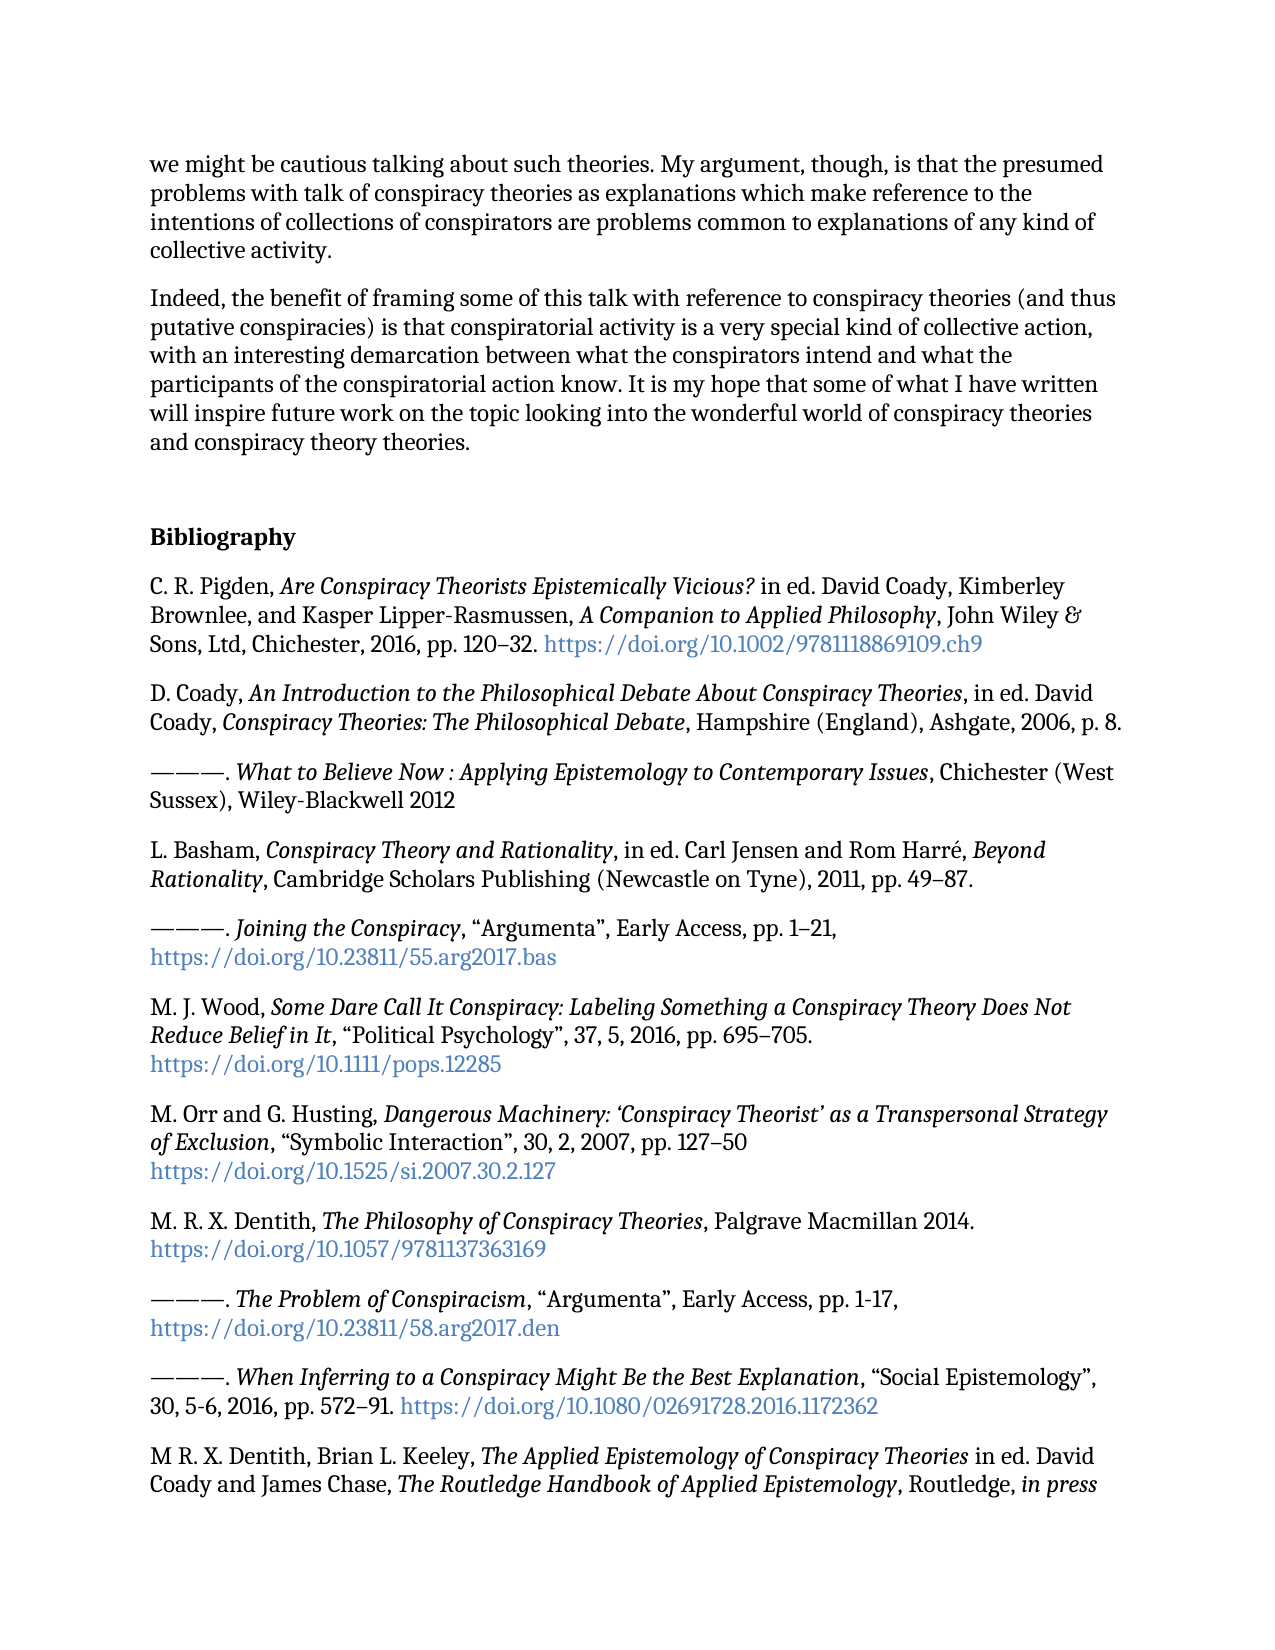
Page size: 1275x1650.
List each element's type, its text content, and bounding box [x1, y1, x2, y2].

text ———. Joining the Conspiracy, “Argumenta”, Early Access, pp. 1–21, https://doi.org/10.23811/55.arg2017.bas [150, 914, 1125, 972]
text ———. What to Believe Now : Applying Epistemology to Contemporary Issues, Chichester (West Sussex), Wiley-Blackwell 2012 [150, 757, 1125, 815]
text M R. X. Dentith, Brian L. Keeley, The Applied Epistemology of Conspiracy Theories in ed. David Coady and James Chase, The Routledge Handbook of Applied Epistemology, Routledge, in press [150, 1442, 1125, 1499]
text L. Basham, Conspiracy Theory and Rationality, in ed. Carl Jensen and Rom Harré, Beyond Rationality, Cambridge Scholars Publishing (Newcastle on Tyne), 2011, pp. 49–87. [150, 836, 1125, 893]
text M. J. Wood, Some Dare Call It Conspiracy: Labeling Something a Conspiracy Theory Does Not Reduce Belief in It, “Political Psychology”, 37, 5, 2016, pp. 695–705. https://doi.org/10.1111/pops.12285 [150, 992, 1125, 1079]
text ———. When Inferring to a Conspiracy Might Be the Best Explanation, “Social Epistemology”, 30, 5-6, 2016, pp. 572–91. https://doi.org/10.1080/02691728.2016.1172362 [150, 1363, 1125, 1421]
text Indeed, the benefit of framing some of this talk with reference to conspiracy theories (and thus putative conspiracies) is that conspiratorial activity is a very special kind of collective action, with an interesting demarcation between what the conspirators intend and what the participants of the conspiratorial action know. It is my hope that some of what I have written will inspire future work on the topic looking into the wonderful world of conspiracy theories and conspiracy theory theories. [150, 284, 1125, 456]
text C. R. Pigden, Are Conspiracy Theorists Epistemically Vicious? in ed. David Coady, Kimberley Brownlee, and Kasper Lipper-Rasmussen, A Companion to Applied Philosophy, John Wiley & Sons, Ltd, Chichester, 2016, pp. 120–32. https://doi.org/10.1002/9781118869109.ch9 [150, 572, 1125, 658]
text D. Coady, An Introduction to the Philosophical Debate About Conspiracy Theories, in ed. David Coady, Conspiracy Theories: The Philosophical Debate, Hampshire (England), Ashgate, 2006, p. 8. [150, 679, 1125, 737]
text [150, 150, 1125, 265]
text M. R. X. Dentith, The Philosophy of Conspiracy Theories, Palgrave Macmillan 2014. https://doi.org/10.1057/9781137363169 [150, 1207, 1125, 1264]
text Bibliography [150, 522, 1125, 551]
text ———. The Problem of Conspiracism, “Argumenta”, Early Access, pp. 1-17, https://doi.org/10.23811/58.arg2017.den [150, 1285, 1125, 1342]
text M. Orr and G. Husting, Dangerous Machinery: ‘Conspiracy Theorist’ as a Transpersonal Strategy of Exclusion, “Symbolic Interaction”, 30, 2, 2007, pp. 127–50 https://doi.org/10.1525/si.2007.30.2.127 [150, 1099, 1125, 1186]
